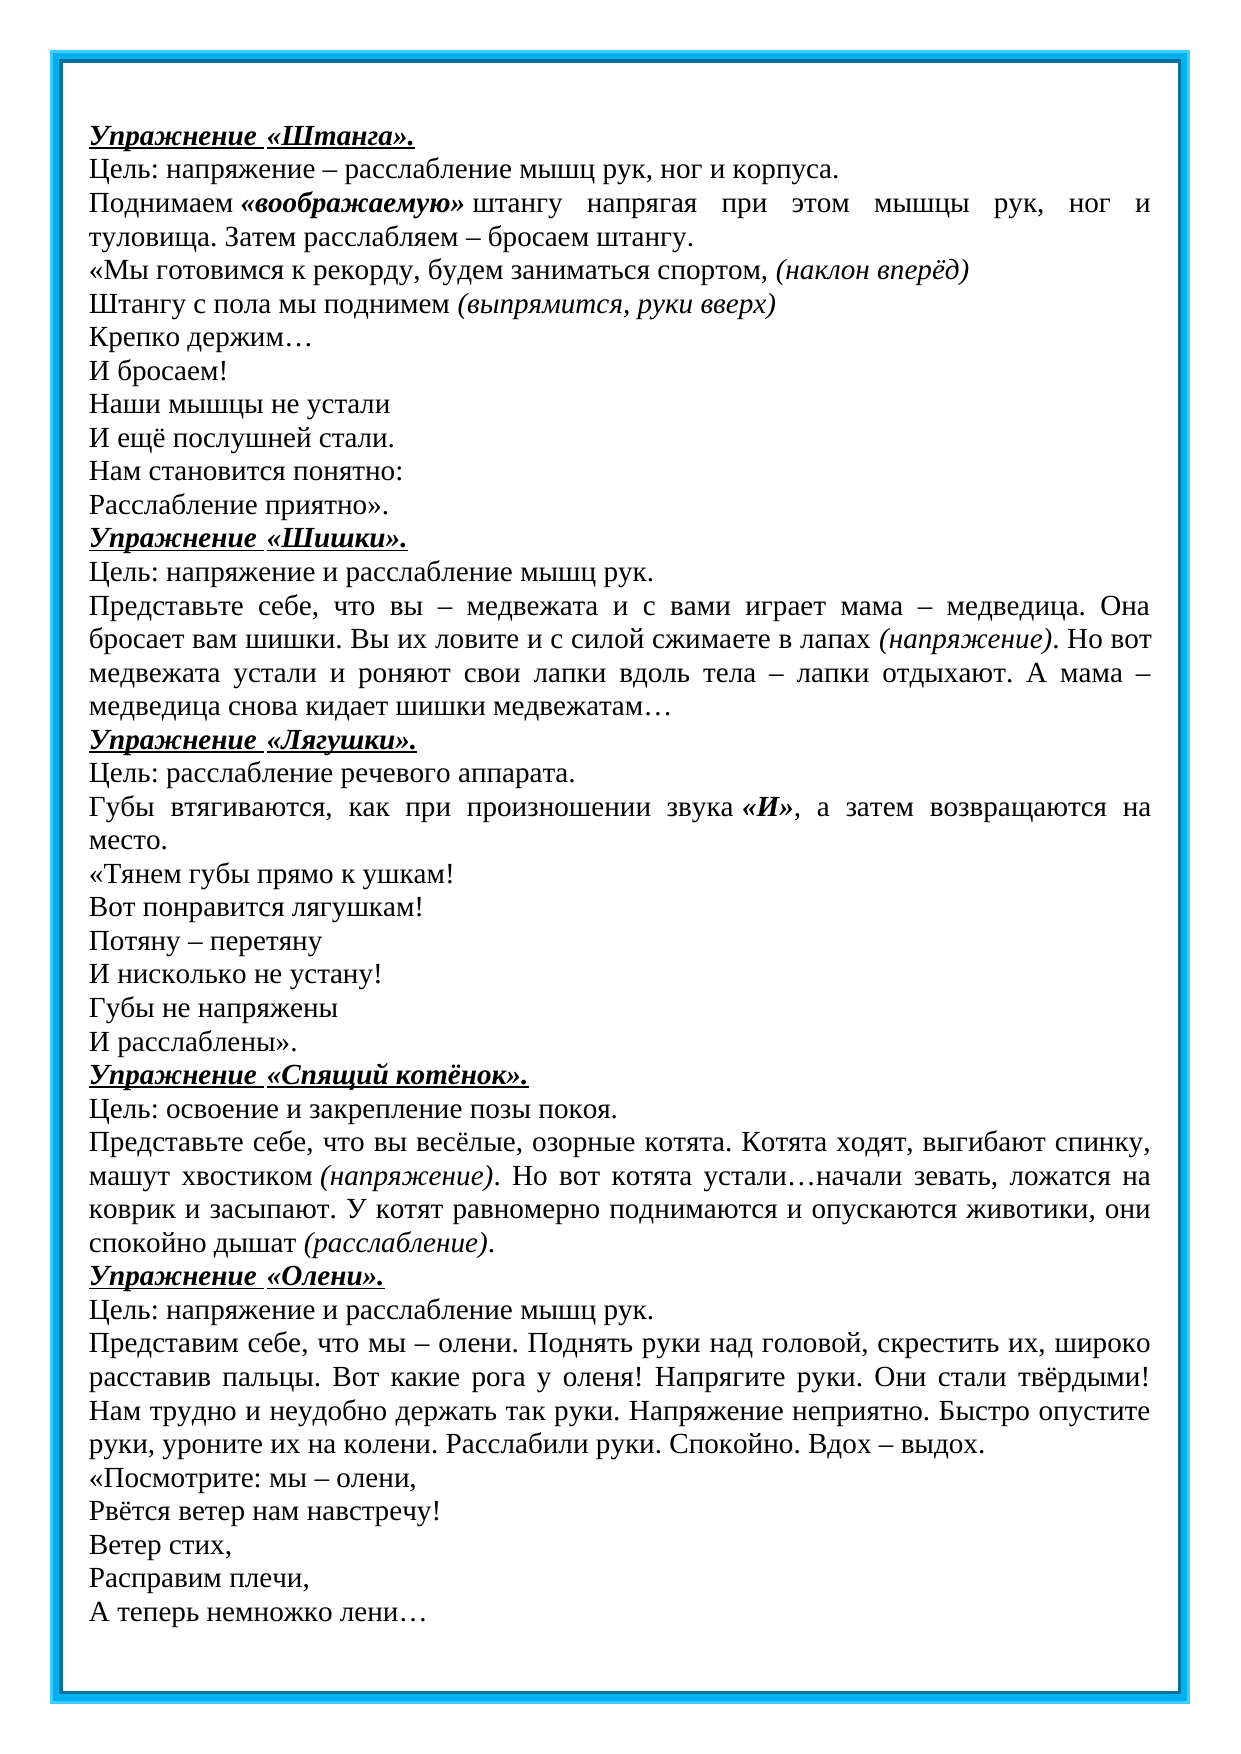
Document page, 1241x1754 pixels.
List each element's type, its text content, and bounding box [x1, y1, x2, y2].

text Цель: напряжение и расслабление мышц рук. [89, 1292, 1152, 1326]
text Губы втягиваются, как при произношении звука «И», а затем возвращаются на место. [89, 789, 1152, 856]
text Вот понравится лягушкам! [89, 889, 1152, 923]
text «Тянем губы прямо к ушкам! [89, 856, 1152, 889]
text Цель: освоение и закрепление позы покоя. [89, 1091, 1152, 1124]
text И расслаблены». [89, 1024, 1152, 1057]
text Штангу с пола мы поднимем (выпрямится, руки вверх) [89, 286, 1152, 319]
text Наши мышцы не устали [89, 386, 1152, 420]
text Представьте себе, что вы – медвежата и с вами играет мама – медведица. Она бросает вам шишки. Вы их ловите и с силой сжимаете в лапах (напряжение). Но вот медвежата устали и роняют свои лапки вдоль тела – лапки отдыхают. А мама – медведица снова кидает шишки медвежатам… [89, 588, 1152, 722]
text Нам становится понятно: [89, 453, 1152, 487]
text Представим себе, что мы – олени. Поднять руки над головой, скрестить их, широко расставив пальцы. Вот какие рога у оленя! Напрягите руки. Они стали твёрдыми! Нам трудно и неудобно держать так руки. Напряжение неприятно. Быстро опустите руки, уроните их на колени. Расслабили руки. Спокойно. Вдох – выдох. [89, 1326, 1152, 1460]
text Потяну – перетяну [89, 923, 1152, 957]
text Цель: напряжение – расслабление мышц рук, ног и корпуса. [89, 152, 1152, 185]
text И ещё послушней стали. [89, 420, 1152, 453]
text Упражнение «Шишки». [89, 521, 1152, 554]
text Цель: расслабление речевого аппарата. [89, 755, 1152, 789]
text Поднимаем «воображаемую» штангу напрягая при этом мышцы рук, ног и туловища. Затем расслабляем – бросаем штангу. [89, 185, 1152, 252]
text Упражнение «Штанга». [89, 118, 1152, 152]
text Упражнение «Олени». [89, 1258, 1152, 1292]
text И нисколько не устану! [89, 957, 1152, 990]
text Крепко держим… [89, 319, 1152, 353]
text Представьте себе, что вы весёлые, озорные котята. Котята ходят, выгибают спинку, машут хвостиком (напряжение). Но вот котята устали…начали зевать, ложатся на коврик и засыпают. У котят равномерно поднимаются и опускаются животики, они спокойно дышат (расслабление). [89, 1124, 1152, 1258]
text Расслабление приятно». [89, 487, 1152, 521]
text Упражнение «Лягушки». [89, 722, 1152, 755]
text Цель: напряжение и расслабление мышц рук. [89, 554, 1152, 588]
text «Посмотрите: мы – олени, [89, 1460, 1152, 1493]
text Рвётся ветер нам навстречу! [89, 1493, 1152, 1527]
text А теперь немножко лени… [89, 1594, 1152, 1627]
text Губы не напряжены [89, 990, 1152, 1024]
text Ветер стих, [89, 1527, 1152, 1560]
text «Мы готовимся к рекорду, будем заниматься спортом, (наклон вперёд) [89, 252, 1152, 286]
text И бросаем! [89, 353, 1152, 386]
text Упражнение «Спящий котёнок». [89, 1057, 1152, 1091]
text Расправим плечи, [89, 1560, 1152, 1594]
